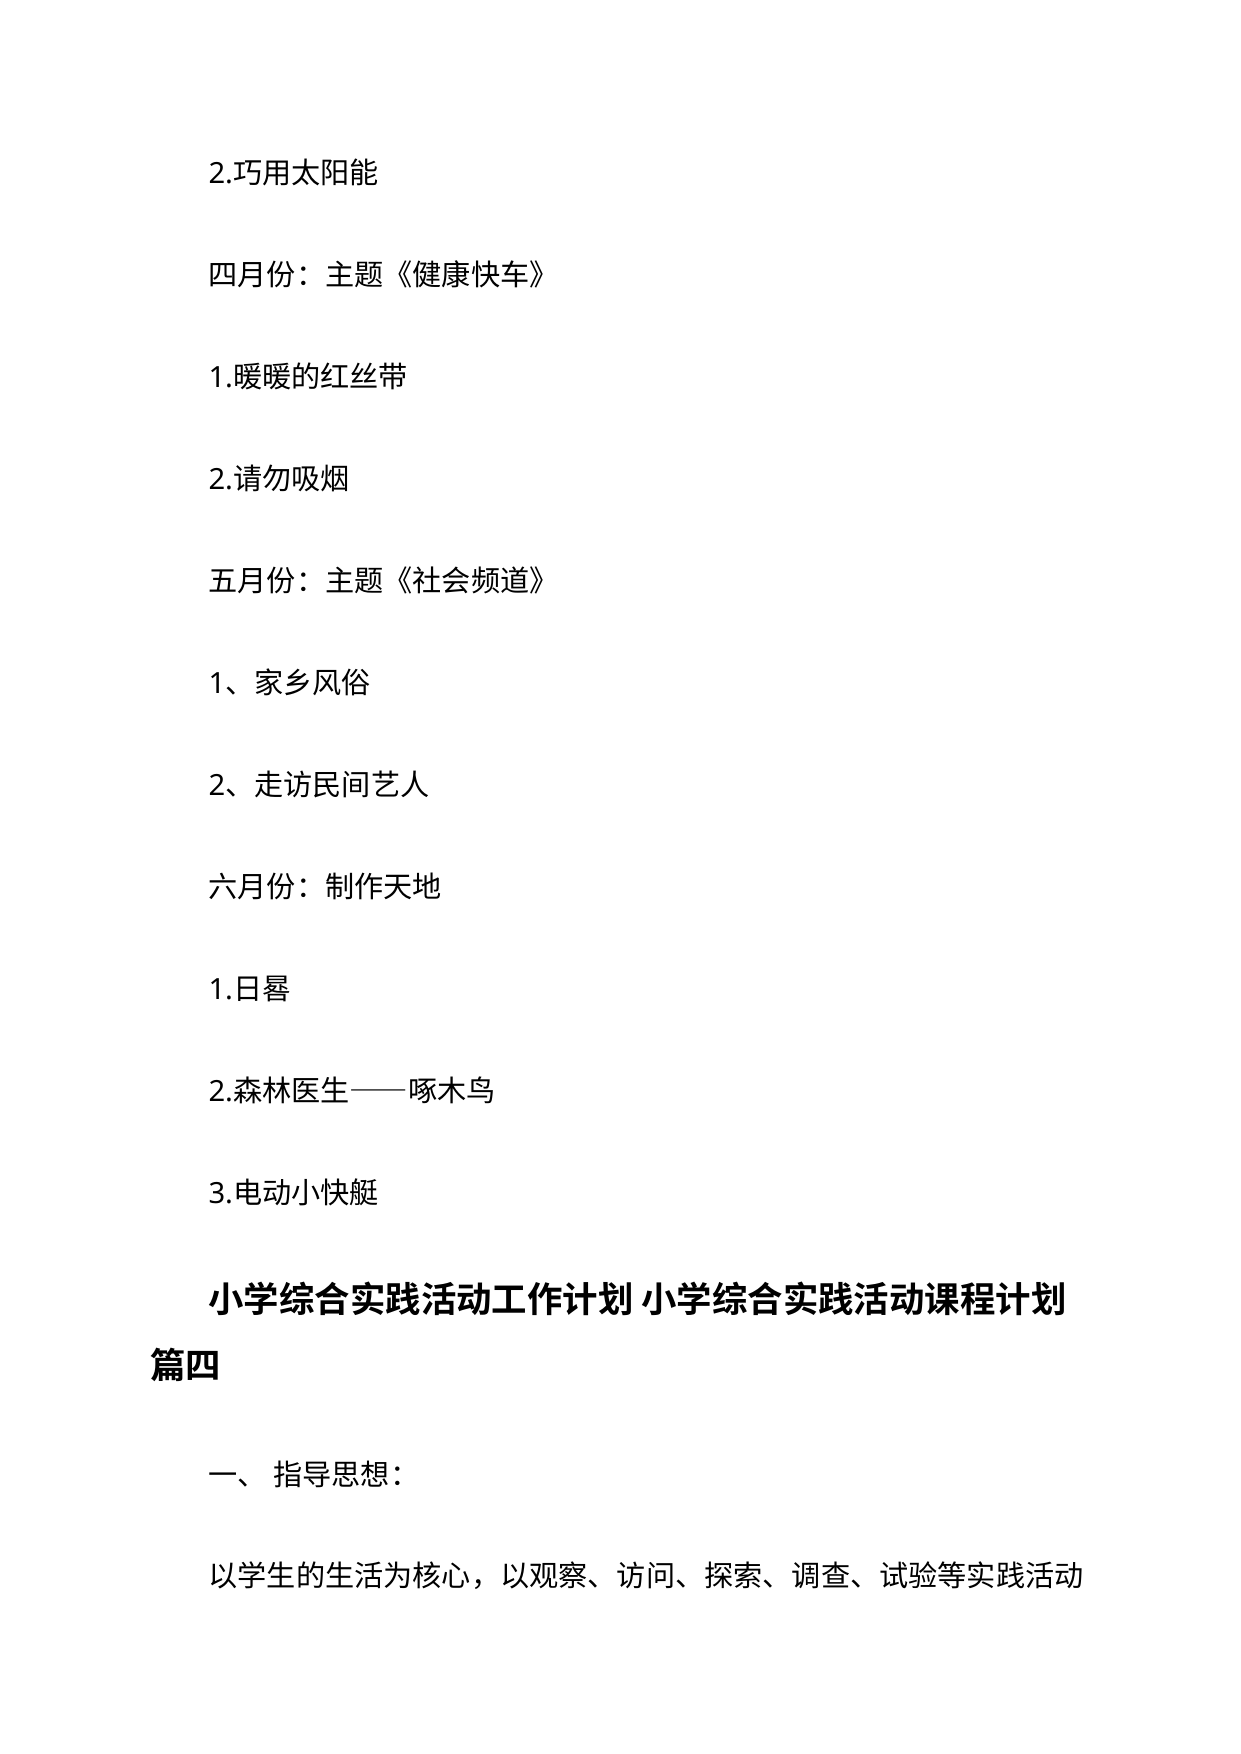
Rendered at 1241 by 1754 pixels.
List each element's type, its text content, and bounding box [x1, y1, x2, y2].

text 2、走访民间艺人 [150, 761, 1090, 804]
text 五月份：主题《社会频道》 [150, 558, 1090, 600]
text 2.巧用太阳能 [150, 150, 1090, 192]
text 小学综合实践活动工作计划 小学综合实践活动课程计划篇四 [150, 1271, 1090, 1389]
text 2.森林医生——啄木鸟 [150, 1067, 1090, 1109]
text 3.电动小快艇 [150, 1169, 1090, 1212]
text 六月份：制作天地 [150, 863, 1090, 906]
text 四月份：主题《健康快车》 [150, 252, 1090, 294]
text 一、 指导思想： [150, 1451, 1090, 1493]
text 1.暖暖的红丝带 [150, 354, 1090, 396]
text 1.日晷 [150, 965, 1090, 1008]
text 1、家乡风俗 [150, 659, 1090, 702]
text 2.请勿吸烟 [150, 456, 1090, 498]
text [150, 1553, 1090, 1595]
